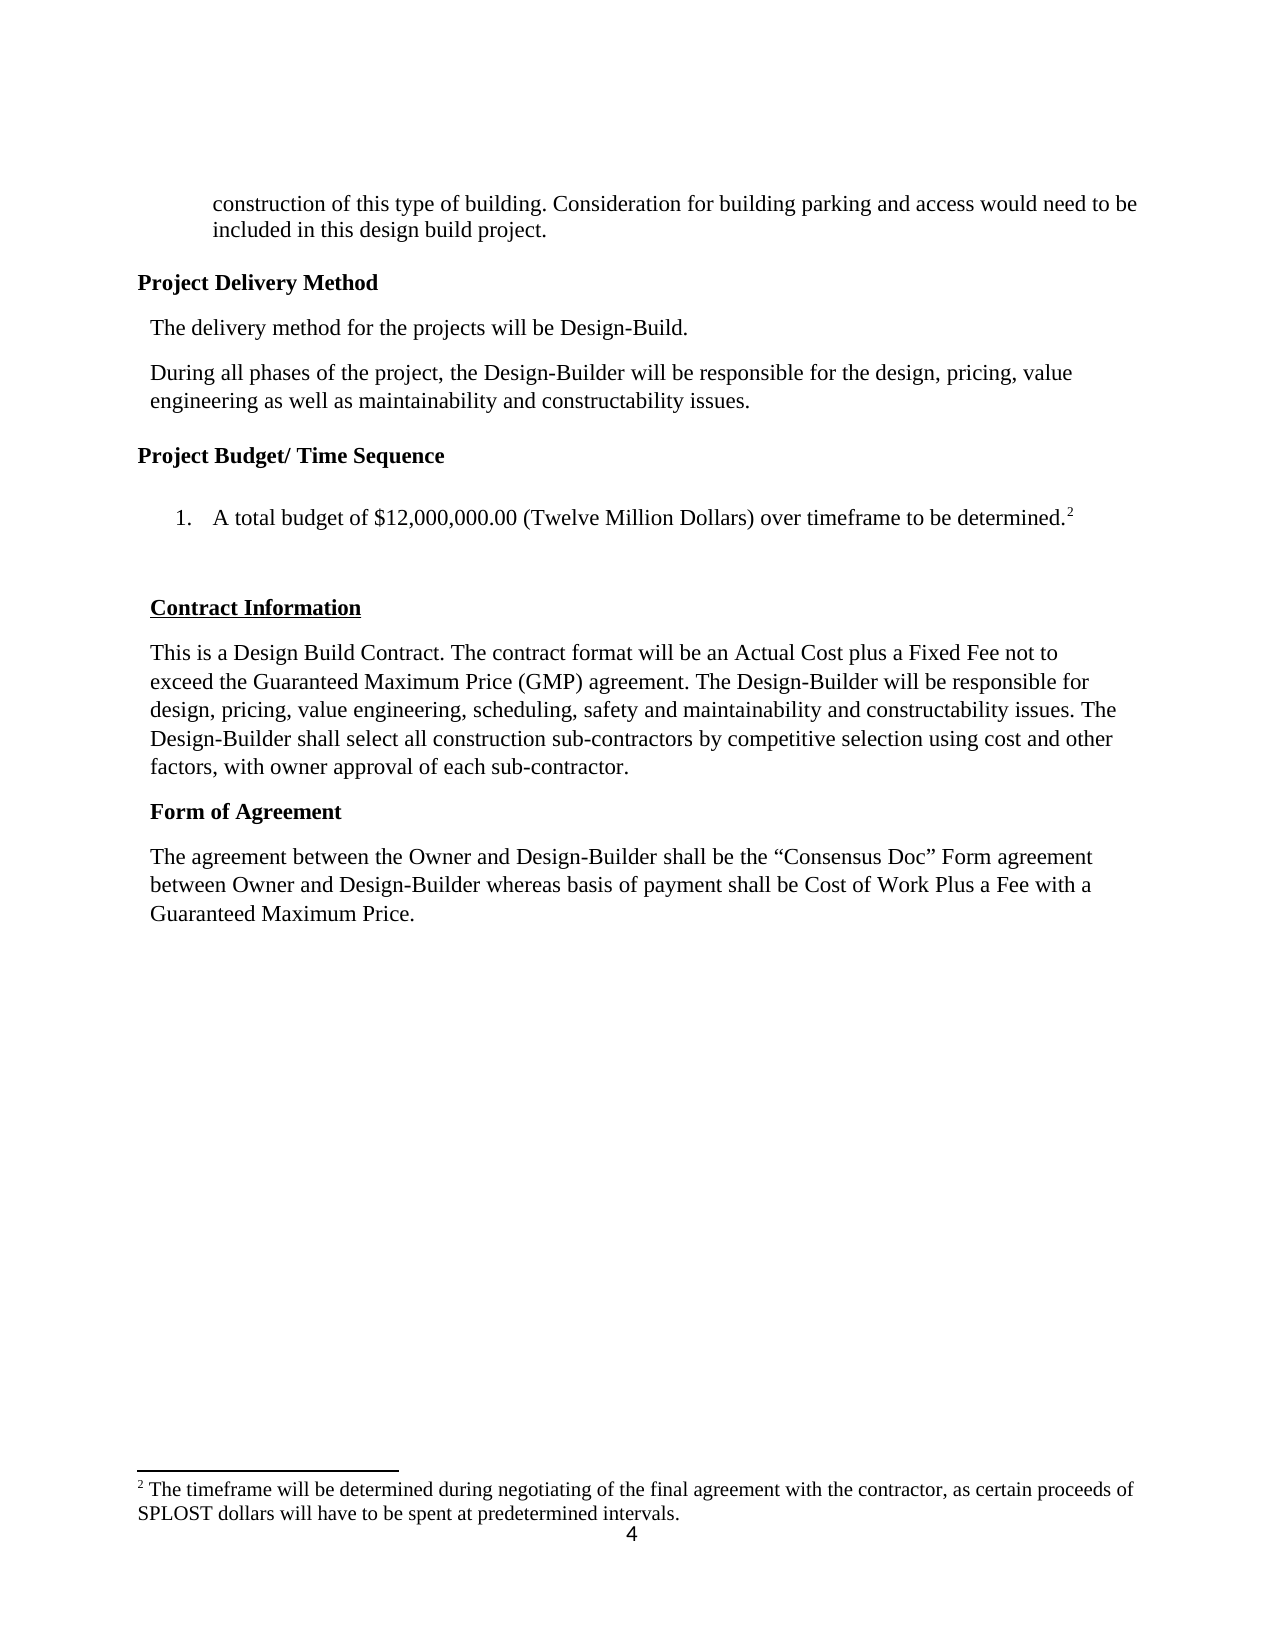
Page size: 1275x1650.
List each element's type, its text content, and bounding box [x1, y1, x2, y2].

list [175, 189, 1179, 242]
text The delivery method for the projects will be Design-Build. [150, 314, 1179, 340]
subtitle Form of Agreement [150, 798, 1179, 824]
text This is a Design Build Contract. The contract format will be an Actual Cost plus a Fixed Fee not to exceed the Guaranteed Maximum Price (GMP) agreement. The Design-Builder will be responsible for design, pricing, value engineering, scheduling, safety and maintainability and constructability issues. The Design-Builder shall select all construction sub-contractors by competitive selection using cost and other factors, with owner approval of each sub-contractor. [150, 639, 1120, 779]
subtitle Project Delivery Method [137, 269, 1179, 295]
subtitle Contract Information [150, 594, 1179, 621]
list A total budget of $12,000,000.00 (Twelve Million Dollars) over timeframe to be determined. [175, 504, 1179, 530]
text The agreement between the Owner and Design-Builder shall be the “Consensus Doc” Form agreement between Owner and Design-Builder whereas basis of payment shall be Cost of Work Plus a Fee with a Guaranteed Maximum Price. [150, 843, 1093, 926]
subtitle Project Budget/ Time Sequence [137, 442, 1179, 468]
text During all phases of the project, the Design-Builder will be responsible for the design, pricing, value engineering as well as maintainability and constructability issues. [150, 359, 1102, 414]
